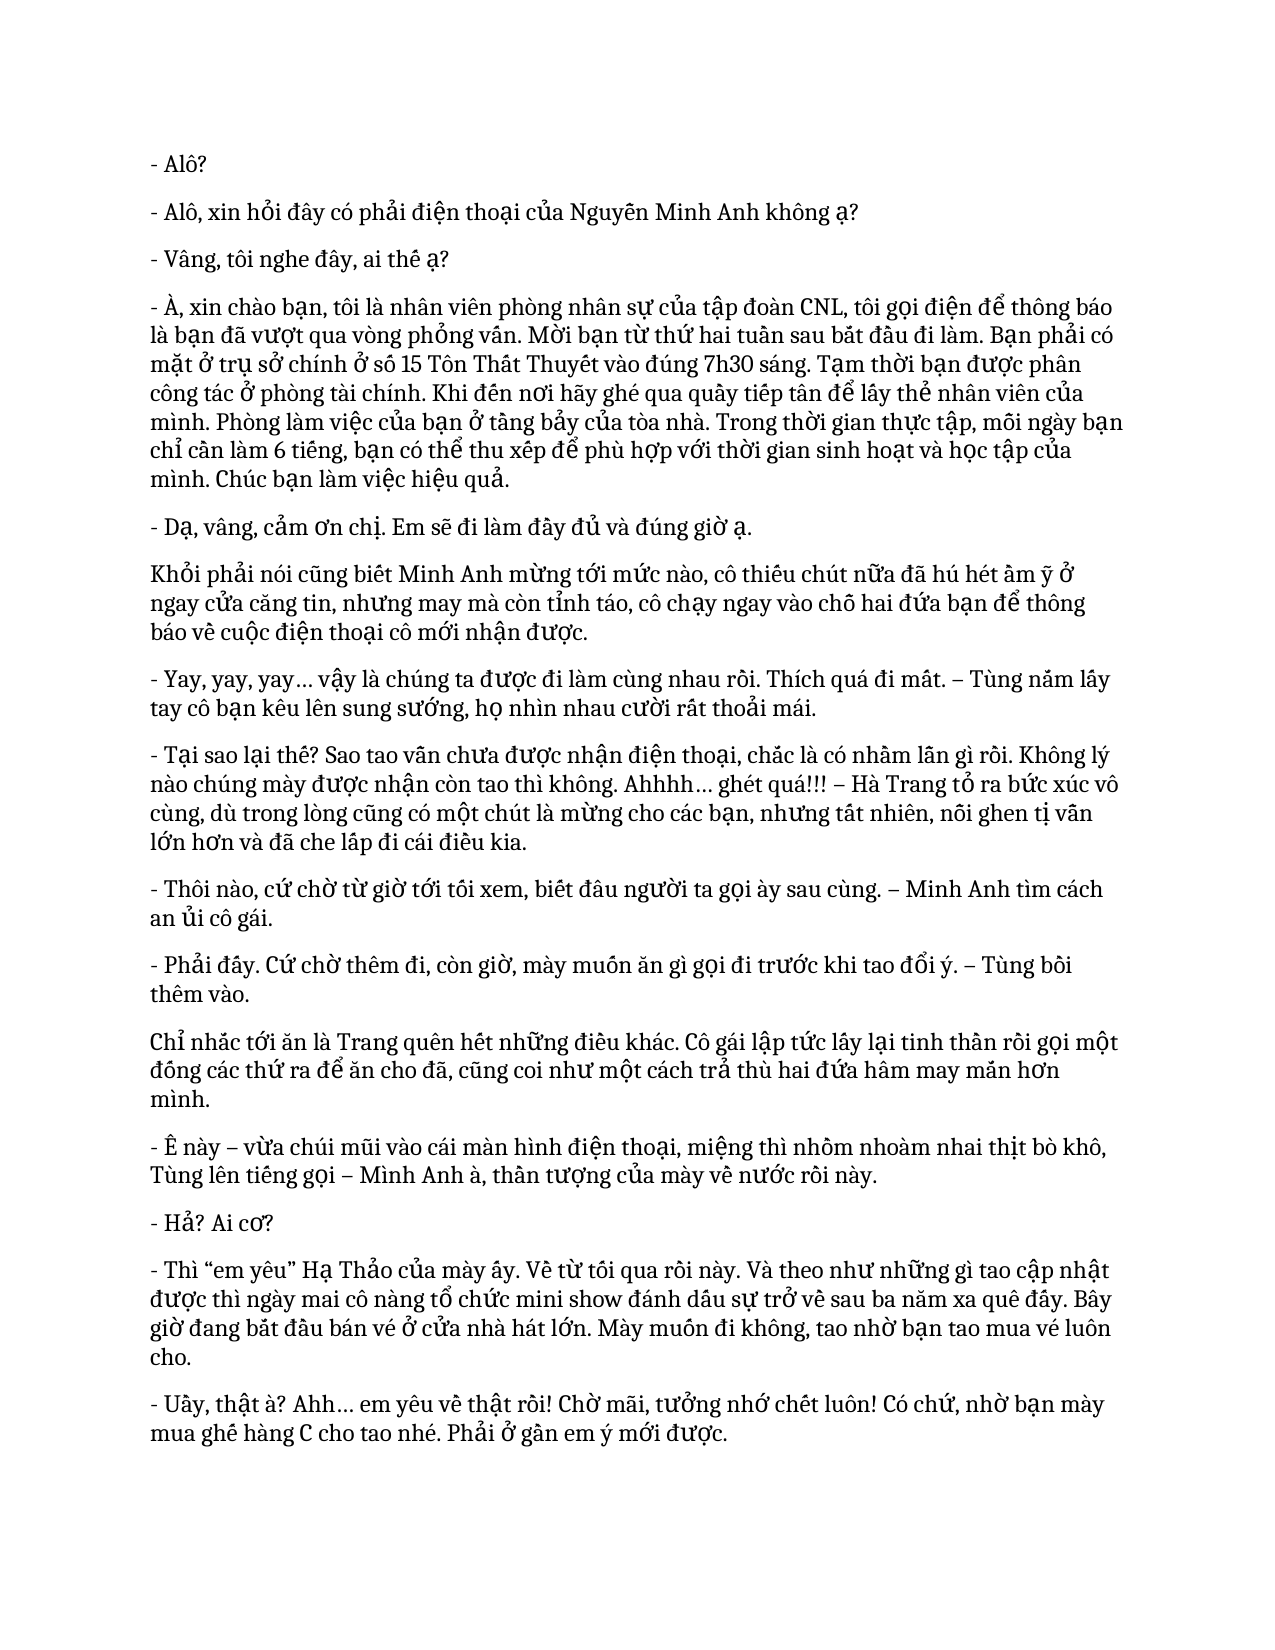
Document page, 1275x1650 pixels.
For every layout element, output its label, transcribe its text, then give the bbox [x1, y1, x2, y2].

text - À, xin chào bạn, tôi là nhân viên phòng nhân sự của tập đoàn CNL, tôi gọi điện để thông báo là bạn đã vượt qua vòng phỏng vấn. Mời bạn từ thứ hai tuần sau bắt đầu đi làm. Bạn phải có mặt ở trụ sở chính ở số 15 Tôn Thất Thuyết vào đúng 7h30 sáng. Tạm thời bạn được phân công tác ở phòng tài chính. Khi đến nơi hãy ghé qua quầy tiếp tân để lấy thẻ nhân viên của mình. Phòng làm việc của bạn ở tầng bảy của tòa nhà. Trong thời gian thực tập, mỗi ngày bạn chỉ cần làm 6 tiếng, bạn có thể thu xếp để phù hợp với thời gian sinh hoạt và học tập của mình. Chúc bạn làm việc hiệu quả. [150, 292, 1125, 494]
text - Tại sao lại thế? Sao tao vẫn chưa được nhận điện thoại, chắc là có nhầm lẫn gì rồi. Không lý nào chúng mày được nhận còn tao thì không. Ahhhh… ghét quá!!! – Hà Trang tỏ ra bức xúc vô cùng, dù trong lòng cũng có một chút là mừng cho các bạn, nhưng tất nhiên, nỗi ghen tị vẫn lớn hơn và đã che lấp đi cái điều kia. [150, 741, 1125, 856]
text Chỉ nhắc tới ăn là Trang quên hết những điều khác. Cô gái lập tức lấy lại tinh thần rồi gọi một đống các thứ ra để ăn cho đã, cũng coi như một cách trả thù hai đứa hâm may mắn hơn mình. [150, 1027, 1125, 1114]
text - Uầy, thật à? Ahh… em yêu về thật rồi! Chờ mãi, tưởng nhớ chết luôn! Có chứ, nhờ bạn mày mua ghế hàng C cho tao nhé. Phải ở gần em ý mới được. [150, 1390, 1125, 1447]
text - Thì “em yêu” Hạ Thảo của mày ấy. Về từ tối qua rồi này. Và theo như những gì tao cập nhật được thì ngày mai cô nàng tổ chức mini show đánh dấu sự trở về sau ba năm xa quê đấy. Bây giờ đang bắt đầu bán vé ở cửa nhà hát lớn. Mày muốn đi không, tao nhờ bạn tao mua vé luôn cho. [150, 1256, 1125, 1371]
text - Yay, yay, yay… vậy là chúng ta được đi làm cùng nhau rồi. Thích quá đi mất. – Tùng nắm lấy tay cô bạn kêu lên sung sướng, họ nhìn nhau cười rất thoải mái. [150, 665, 1125, 722]
text - Hả? Ai cơ? [150, 1209, 1125, 1237]
text - Dạ, vâng, cảm ơn chị. Em sẽ đi làm đầy đủ và đúng giờ ạ. [150, 512, 1125, 541]
text Khỏi phải nói cũng biết Minh Anh mừng tới mức nào, cô thiếu chút nữa đã hú hét ầm ỹ ở ngay cửa căng tin, nhưng may mà còn tỉnh táo, cô chạy ngay vào chỗ hai đứa bạn để thông báo về cuộc điện thoại cô mới nhận được. [150, 560, 1125, 646]
text - Alô? [150, 150, 1125, 179]
text - Phải đấy. Cứ chờ thêm đi, còn giờ, mày muốn ăn gì gọi đi trước khi tao đổi ý. – Tùng bồi thêm vào. [150, 951, 1125, 1009]
text - Thôi nào, cứ chờ từ giờ tới tối xem, biết đâu người ta gọi ày sau cùng. – Minh Anh tìm cách an ủi cô gái. [150, 875, 1125, 932]
text - Vâng, tôi nghe đây, ai thế ạ? [150, 245, 1125, 274]
text - Ê này – vừa chúi mũi vào cái màn hình điện thoại, miệng thì nhồm nhoàm nhai thịt bò khô, Tùng lên tiếng gọi – Mình Anh à, thần tượng của mày về nước rồi này. [150, 1132, 1125, 1190]
text - Alô, xin hỏi đây có phải điện thoại của Nguyễn Minh Anh không ạ? [150, 197, 1125, 226]
